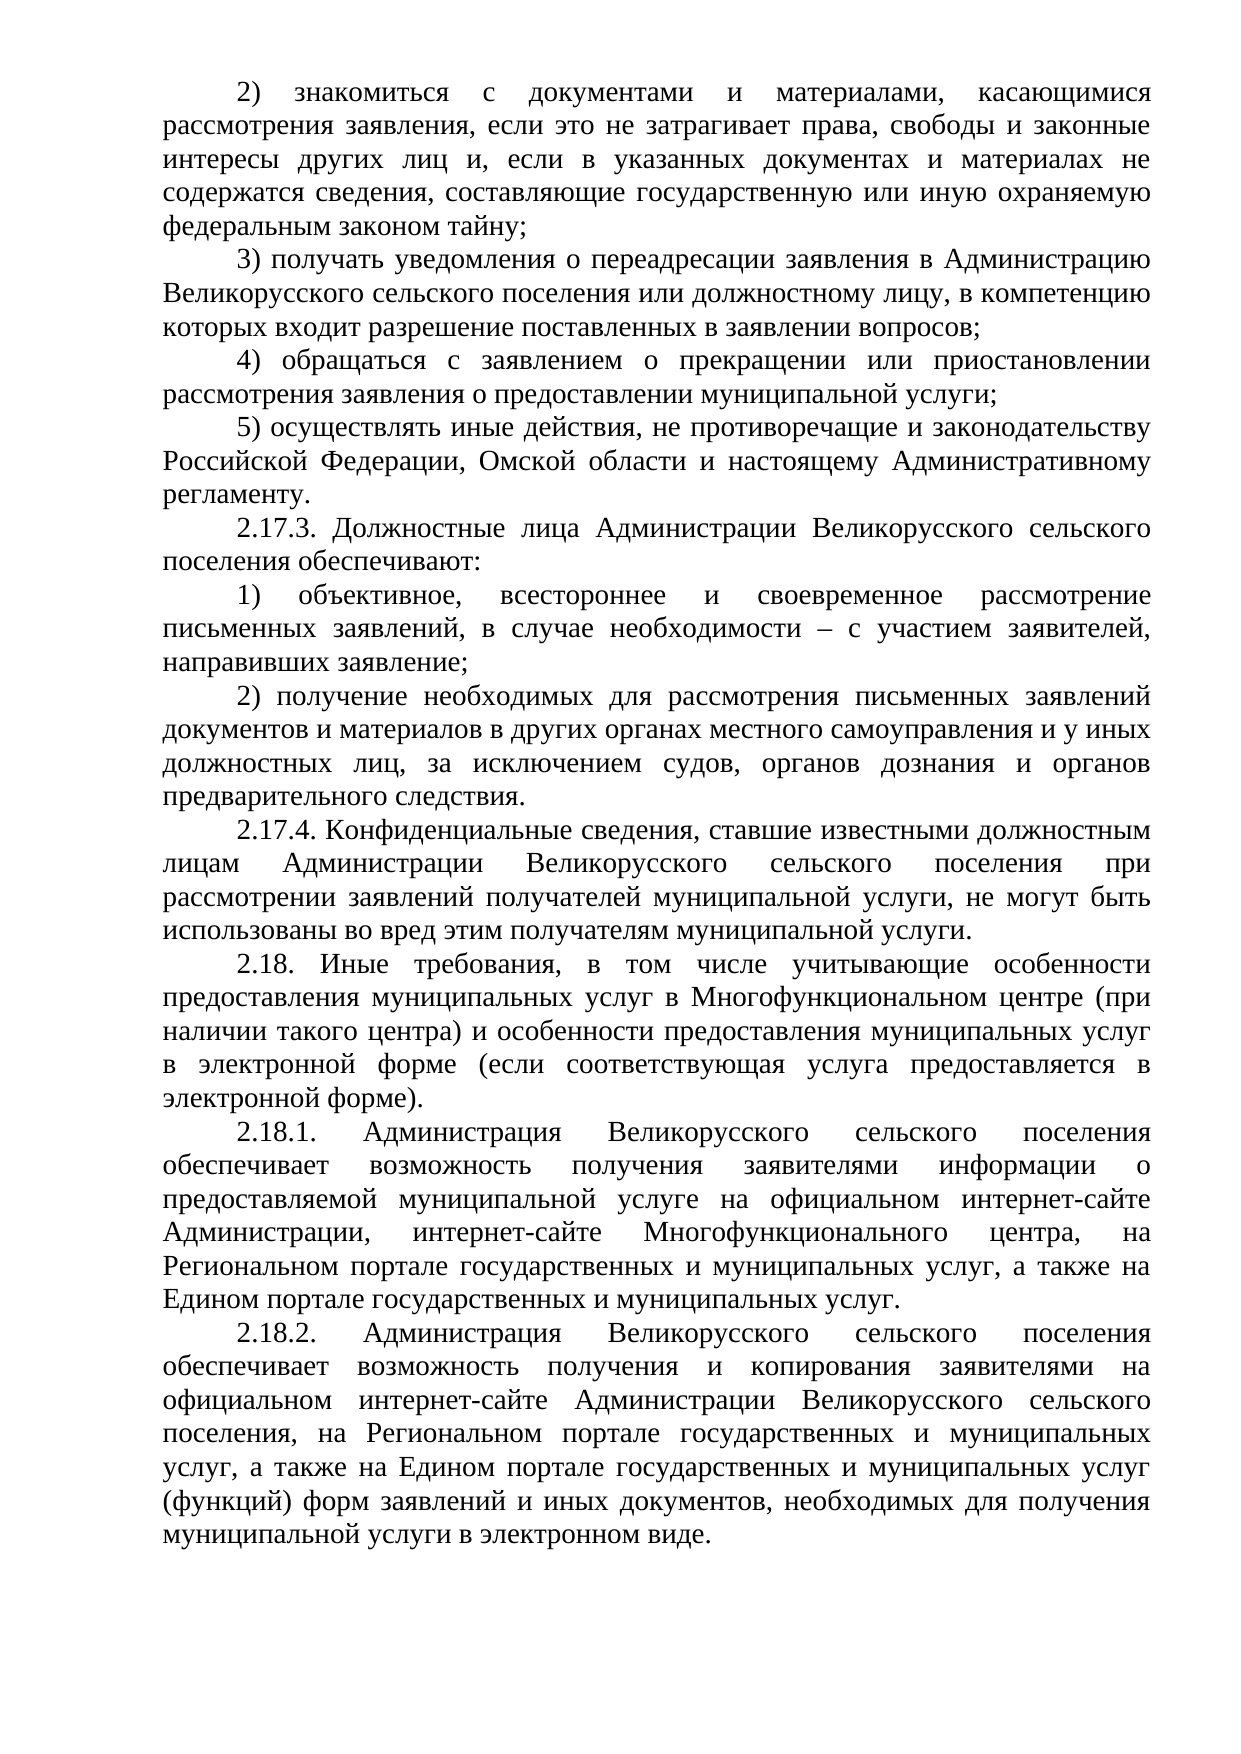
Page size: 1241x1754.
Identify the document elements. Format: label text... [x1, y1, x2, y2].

text 2.17.4. Конфиденциальные сведения, ставшие известными должностным лицам Администрации Великорусского сельского поселения при рассмотрении заявлений получателей муниципальной услуги, не могут быть использованы во вред этим получателям муниципальной услуги. [162, 812, 1152, 946]
text 2) знакомиться с документами и материалами, касающимися рассмотрения заявления, если это не затрагивает права, свободы и законные интересы других лиц и, если в указанных документах и материалах не содержатся сведения, составляющие государственную или иную охраняемую федеральным законом тайну; [162, 74, 1152, 242]
text 2.18. Иные требования, в том числе учитывающие особенности предоставления муниципальных услуг в Многофункциональном центре (при наличии такого центра) и особенности предоставления муниципальных услуг в электронной форме (если соответствующая услуга предоставляется в электронной форме). [162, 946, 1152, 1114]
text 4) обращаться с заявлением о прекращении или приостановлении рассмотрения заявления о предоставлении муниципальной услуги; [162, 342, 1152, 409]
text 2.17.3. Должностные лица Администрации Великорусского сельского поселения обеспечивают: [162, 510, 1152, 577]
text 2) получение необходимых для рассмотрения письменных заявлений документов и материалов в других органах местного самоуправления и у иных должностных лиц, за исключением судов, органов дознания и органов предварительного следствия. [162, 678, 1152, 812]
text 5) осуществлять иные действия, не противоречащие и законодательству Российской Федерации, Омской области и настоящему Административному регламенту. [162, 409, 1152, 510]
text 1) объективное, всестороннее и своевременное рассмотрение письменных заявлений, в случае необходимости – с участием заявителей, направивших заявление; [162, 577, 1152, 678]
text 3) получать уведомления о переадресации заявления в Администрацию Великорусского сельского поселения или должностному лицу, в компетенцию которых входит разрешение поставленных в заявлении вопросов; [162, 242, 1152, 342]
text 2.18.1. Администрация Великорусского сельского поселения обеспечивает возможность получения заявителями информации о предоставляемой муниципальной услуге на официальном интернет-сайте Администрации, интернет-сайте Многофункционального центра, на Региональном портале государственных и муниципальных услуг, а также на Едином портале государственных и муниципальных услуг. [162, 1114, 1152, 1315]
text 2.18.2. Администрация Великорусского сельского поселения обеспечивает возможность получения и копирования заявителями на официальном интернет-сайте Администрации Великорусского сельского поселения, на Региональном портале государственных и муниципальных услуг, а также на Едином портале государственных и муниципальных услуг (функций) форм заявлений и иных документов, необходимых для получения муниципальной услуги в электронном виде. [162, 1315, 1152, 1550]
